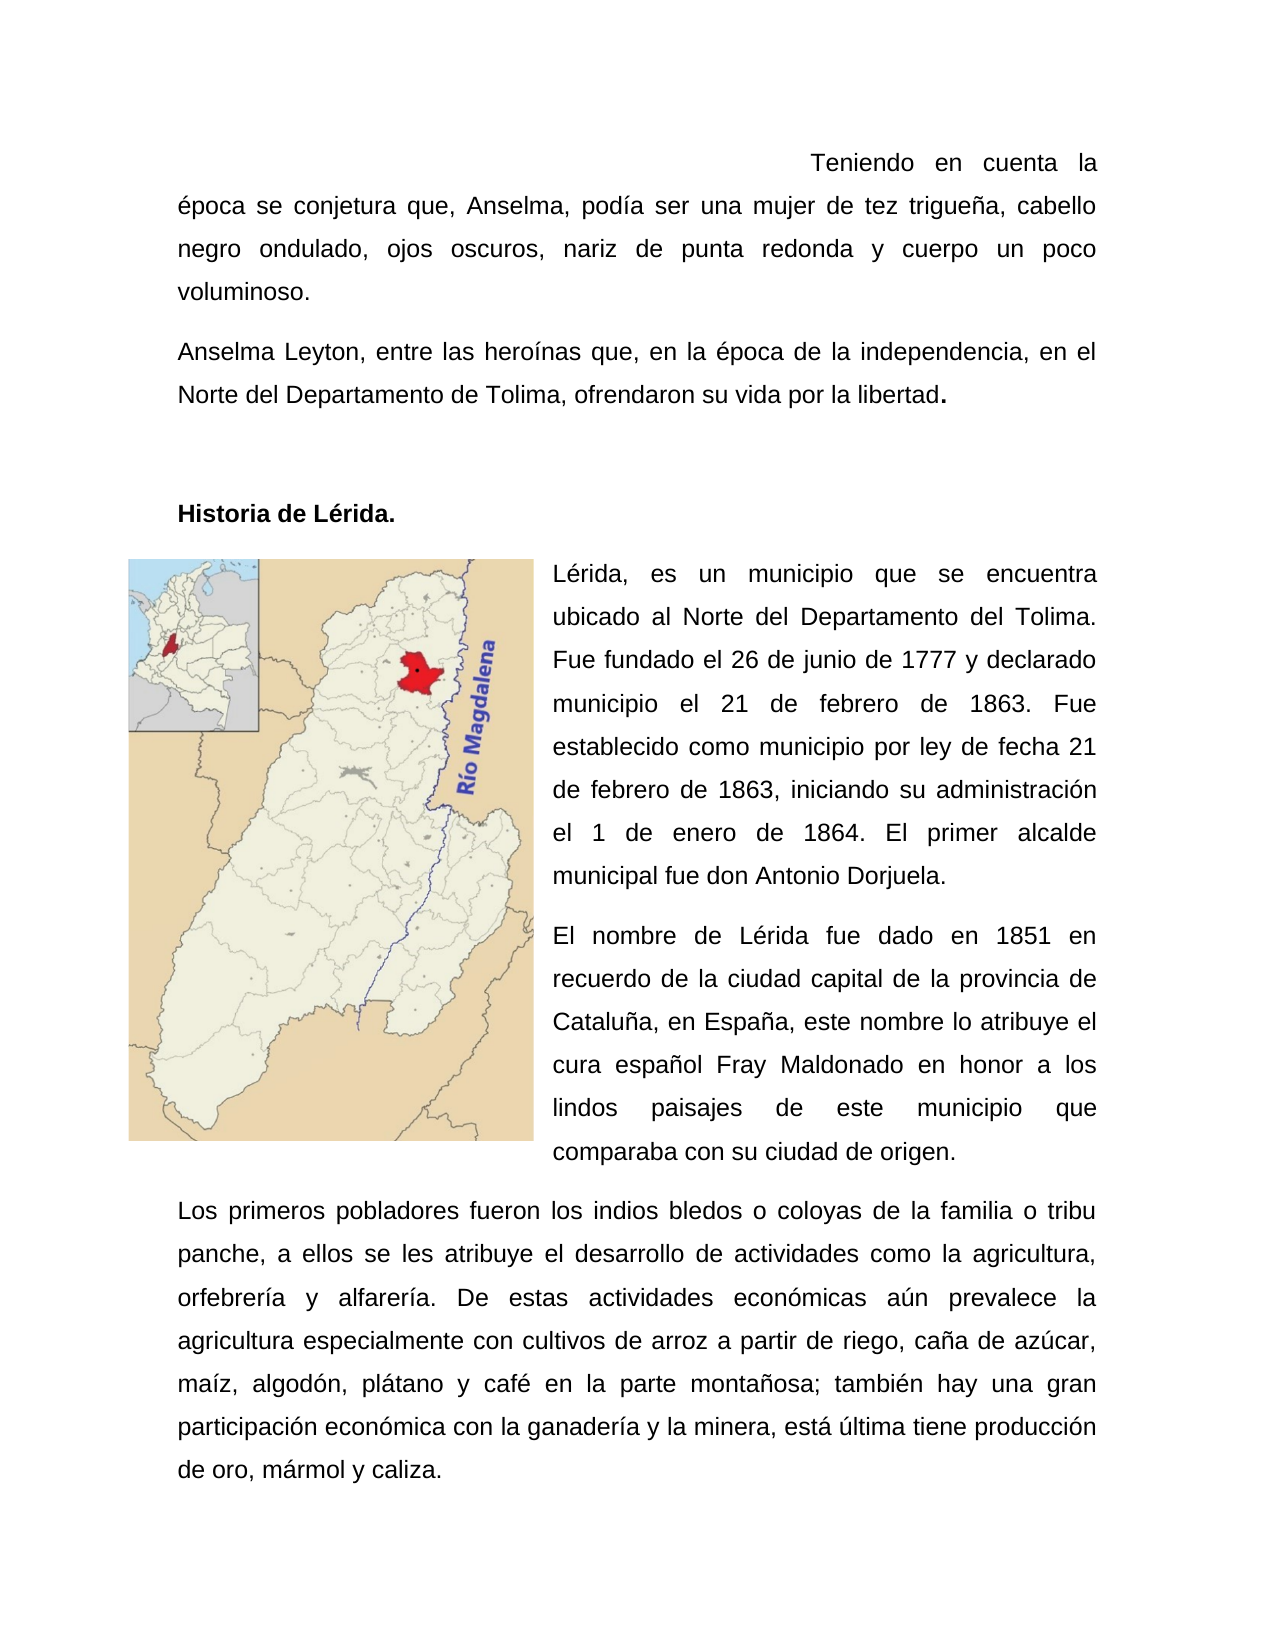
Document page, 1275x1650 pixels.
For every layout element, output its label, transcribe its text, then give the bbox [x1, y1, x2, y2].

text Lérida, es un municipio que se encuentra ubicado al Norte del Departamento del Tolima. Fue fundado el 26 de junio de 1777 y declarado municipio el 21 de febrero de 1863. Fue establecido como municipio por ley de fecha 21 de febrero de 1863, iniciando su administración el 1 de enero de 1864. El primer alcalde municipal fue don Antonio Dorjuela. [534, 559, 1098, 890]
text Los primeros pobladores fueron los indios bledos o coloyas de la familia o tribu panche, a ellos se les atribuye el desarrollo de actividades como la agricultura, orfebrería y alfarería. De estas actividades económicas aún prevalece la agricultura especialmente con cultivos de arroz a partir de riego, caña de azúcar, maíz, algodón, plátano y café en la parte montañosa; también hay una gran participación económica con la ganadería y la minera, está última tiene producción de oro, mármol y caliza. [177, 1196, 1098, 1484]
text Teniendo en cuenta la época se conjetura que, Anselma, podía ser una mujer de tez trigueña, cabello negro ondulado, ojos oscuros, nariz de punta redonda y cuerpo un poco voluminoso. [177, 148, 1098, 306]
text Anselma Leyton, entre las heroínas que, en la época de la independencia, en el Norte del Departamento de Tolima, ofrendaron su vida por la libertad. [177, 337, 1098, 409]
text Historia de Lérida. [177, 499, 1098, 528]
picture [128, 559, 534, 1141]
text El nombre de Lérida fue dado en 1851 en recuerdo de la ciudad capital de la provincia de Cataluña, en España, este nombre lo atribuye el cura español Fray Maldonado en honor a los lindos paisajes de este municipio que comparaba con su ciudad de origen. [177, 921, 1098, 1165]
